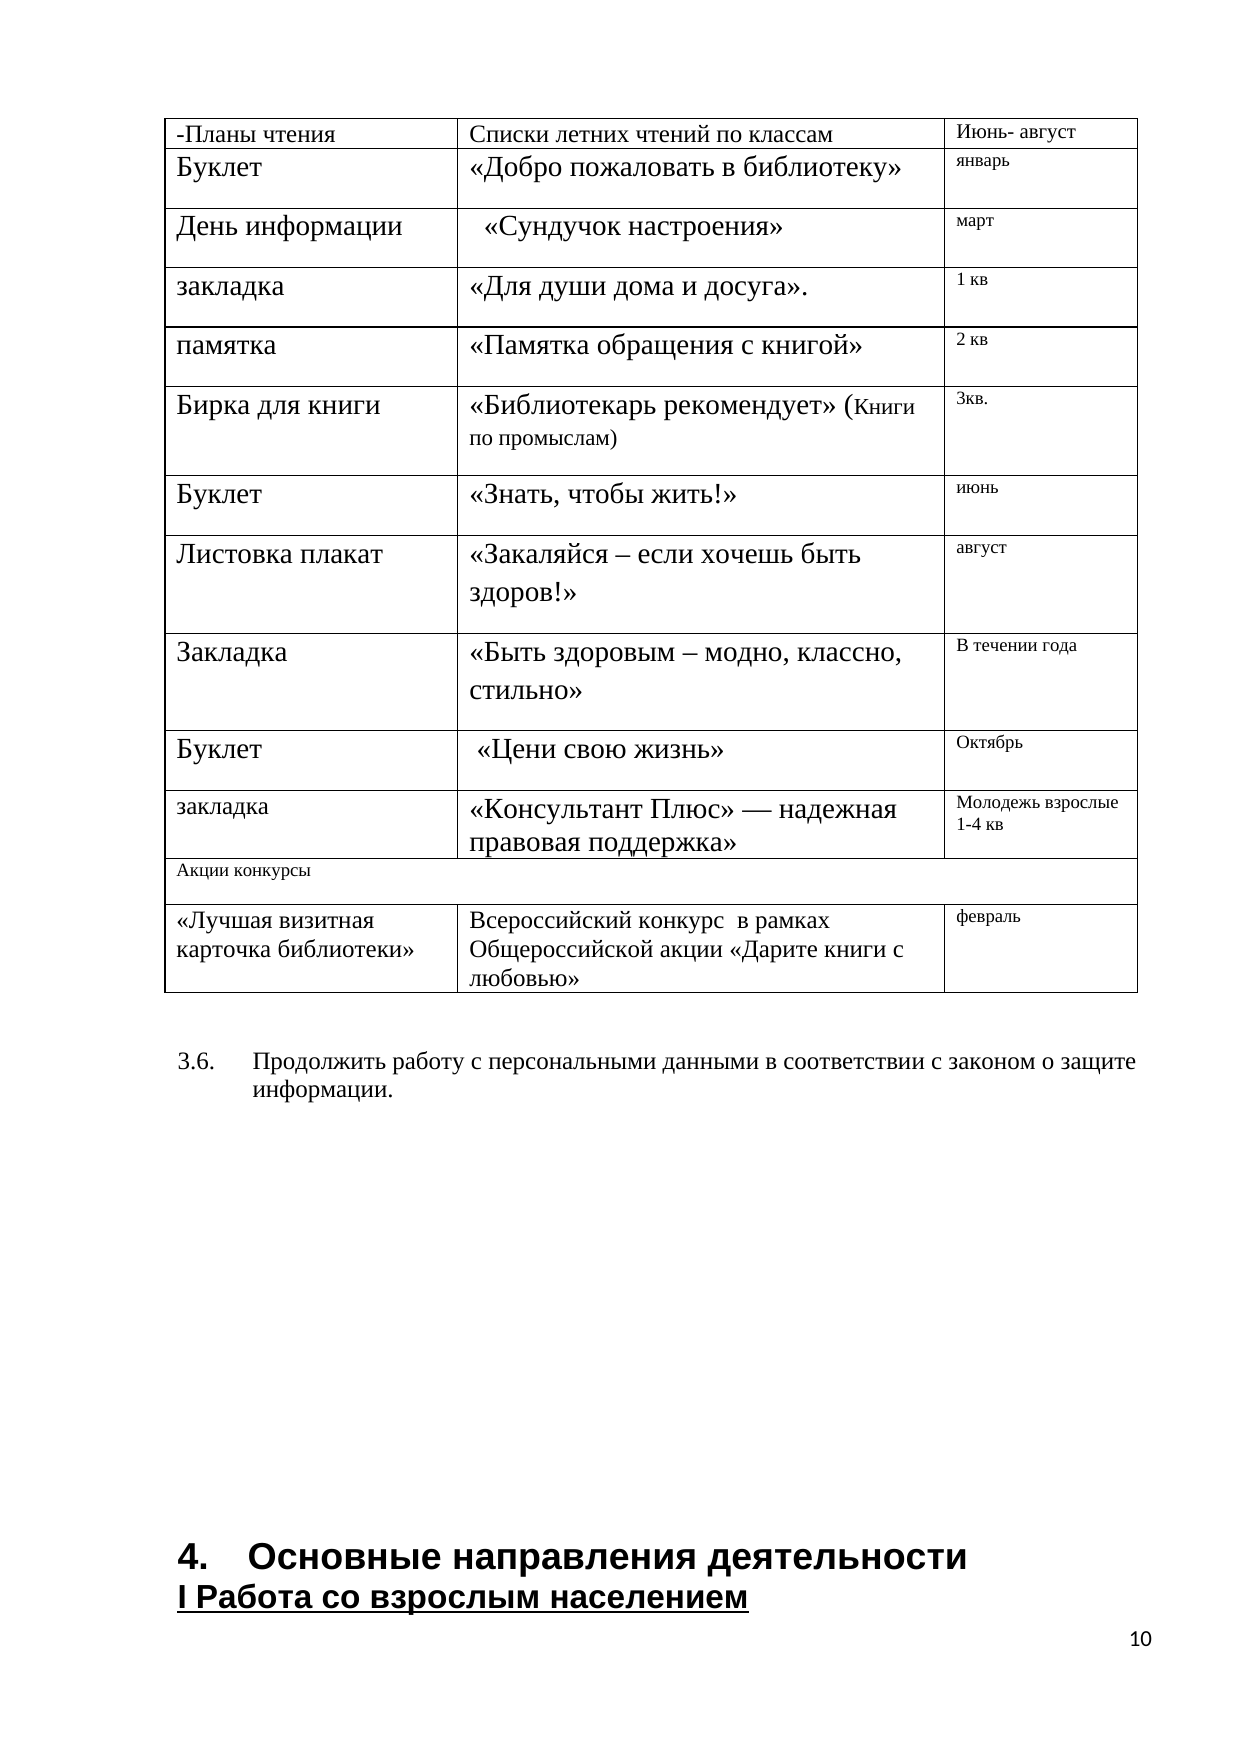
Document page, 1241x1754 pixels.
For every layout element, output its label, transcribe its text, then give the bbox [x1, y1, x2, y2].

table_cell Буклет [166, 731, 457, 790]
table_cell «Знать, чтобы жить!» [458, 476, 944, 535]
table_cell «Сундучок настроения» [458, 209, 944, 267]
table_cell август [945, 536, 1137, 633]
table_cell «Закаляйся – если хочешь быть здоров!» [458, 536, 944, 633]
table_cell 3кв. [945, 387, 1137, 475]
table_cell март [945, 209, 1137, 267]
table_cell Октябрь [945, 731, 1137, 790]
table_cell январь [945, 149, 1137, 207]
table_cell «Лучшая визитная карточка библиотеки» [166, 905, 457, 992]
table_cell «Для души дома и досуга». [458, 268, 944, 326]
table_cell июнь [945, 476, 1137, 535]
table_cell «Памятка обращения с книгой» [458, 328, 944, 386]
table_cell «Библиотекарь рекомендует» (Книги по промыслам) [458, 387, 944, 475]
table_cell 1 кв [945, 268, 1137, 326]
table_header Списки летних чтений по классам [458, 119, 944, 148]
list Основные направления деятельности [177, 1534, 1152, 1578]
table_cell «Цени свою жизнь» [458, 731, 944, 790]
table_cell «Консультант Плюс» — надежная правовая поддержка» [458, 791, 944, 858]
table_header Июнь- август [945, 119, 1137, 148]
table_cell Бирка для книги [166, 387, 457, 475]
table_cell закладка [166, 268, 457, 326]
table_cell День информации [166, 209, 457, 267]
table_header -Планы чтения [166, 119, 457, 148]
table_cell Закладка [166, 634, 457, 730]
table_cell В течении года [945, 634, 1137, 730]
table_cell Всероссийский конкурс в рамках Общероссийской акции «Дарите книги с любовью» [458, 905, 944, 992]
list Продолжить работу с персональными данными в соответствии с законом о защите информации. [177, 1046, 1152, 1103]
table_cell закладка [166, 791, 457, 858]
table_cell Буклет [166, 149, 457, 207]
table_cell Буклет [166, 476, 457, 535]
table_cell Листовка плакат [166, 536, 457, 633]
table_cell памятка [166, 328, 457, 386]
table_cell 2 кв [945, 328, 1137, 386]
table_cell «Добро пожаловать в библиотеку» [458, 149, 944, 207]
table_cell февраль [945, 905, 1137, 992]
table_cell Молодежь взрослые 1-4 кв [945, 791, 1137, 858]
table_cell «Быть здоровым – модно, классно, стильно» [458, 634, 944, 730]
text I Работа со взрослым населением [177, 1578, 1152, 1616]
table_cell Акции конкурсы [166, 859, 1137, 904]
